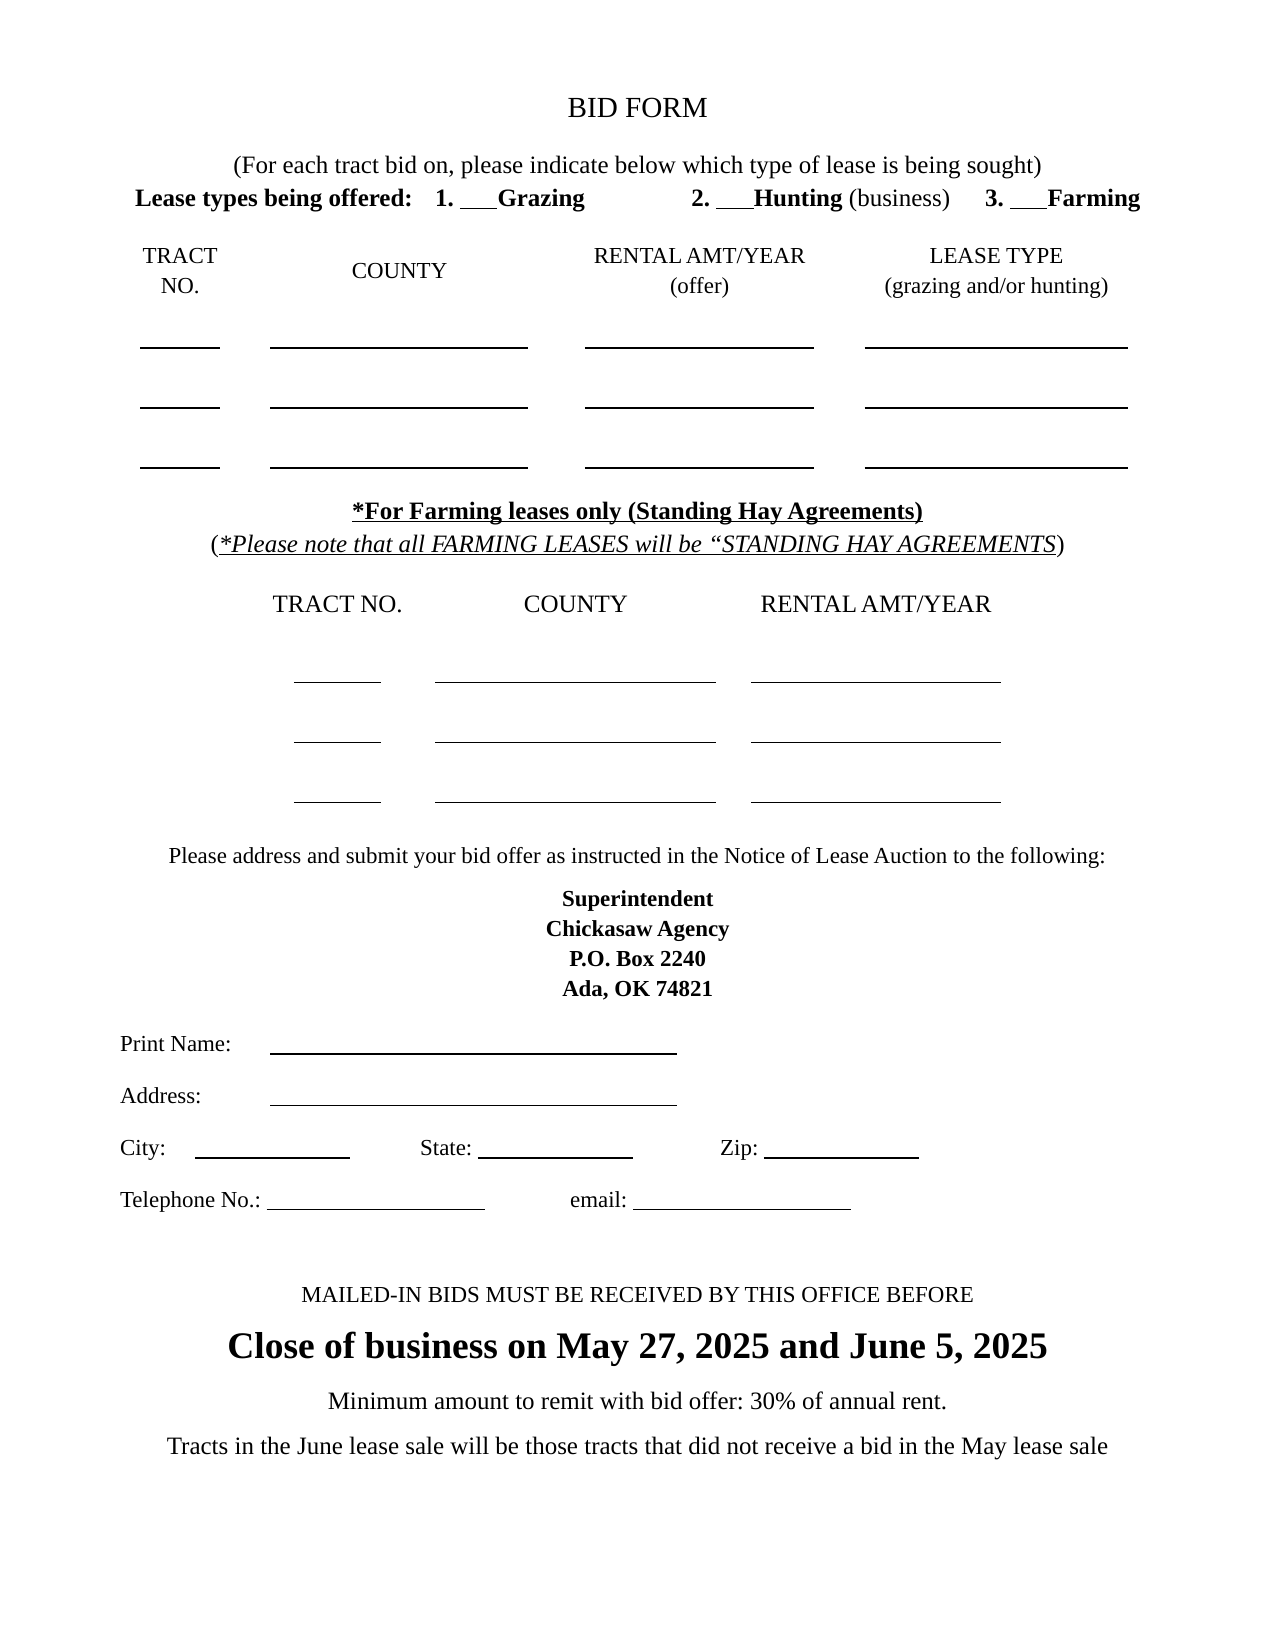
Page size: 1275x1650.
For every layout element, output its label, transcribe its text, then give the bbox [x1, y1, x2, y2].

table_cell [259, 769, 416, 829]
text Print Name: [120, 1030, 1155, 1057]
table_cell [840, 436, 1153, 496]
table_cell [240, 376, 559, 436]
table_cell [416, 709, 735, 769]
table_cell [559, 436, 840, 496]
table_cell [559, 376, 840, 436]
table_cell [416, 649, 735, 709]
table_cell [120, 316, 240, 376]
text (For each tract bid on, please indicate below which type of lease is being sought) Lease types being offered: 1. Grazing 2. Hunting (business) 3. Farming [120, 150, 1155, 212]
table_cell [120, 436, 240, 496]
table_cell [120, 376, 240, 436]
text Telephone No.: email: [120, 1186, 1155, 1213]
table_header RENTAL AMT/YEAR (offer) [559, 241, 840, 316]
text Close of business on May 27, 2025 and June 5, 2025 [120, 1324, 1155, 1367]
table_cell [259, 709, 416, 769]
table_header COUNTY [416, 575, 735, 649]
text Address: [120, 1082, 1155, 1109]
table_header COUNTY [240, 241, 559, 316]
text *For Farming leases only (Standing Hay Agreements) (*Please note that all FARMING LEASES will be “STANDING HAY AGREEMENTS) [120, 496, 1155, 558]
table_cell [735, 649, 1017, 709]
table_cell [416, 769, 735, 829]
table_cell [559, 316, 840, 376]
text Minimum amount to remit with bid offer: 30% of annual rent. [120, 1386, 1155, 1414]
text MAILED-IN BIDS MUST BE RECEIVED BY THIS OFFICE BEFORE [120, 1281, 1155, 1307]
table_cell [735, 709, 1017, 769]
table_header TRACT NO. [259, 575, 416, 649]
table_header LEASE TYPE (grazing and/or hunting) [840, 241, 1153, 316]
table_cell [240, 316, 559, 376]
table_cell [840, 376, 1153, 436]
text Superintendent Chickasaw Agency P.O. Box 2240 Ada, OK 74821 [120, 884, 1155, 1002]
table_cell [240, 436, 559, 496]
text Please address and submit your bid offer as instructed in the Notice of Lease Auction to the following: [120, 842, 1155, 868]
text City: State: Zip: [120, 1134, 1155, 1161]
table_header RENTAL AMT/YEAR [735, 575, 1017, 649]
text Tracts in the June lease sale will be those tracts that did not receive a bid in the May lease sale [120, 1431, 1155, 1460]
table_cell [840, 316, 1153, 376]
table_cell [259, 649, 416, 709]
table_cell [735, 769, 1017, 829]
table_header TRACT NO. [120, 241, 240, 316]
